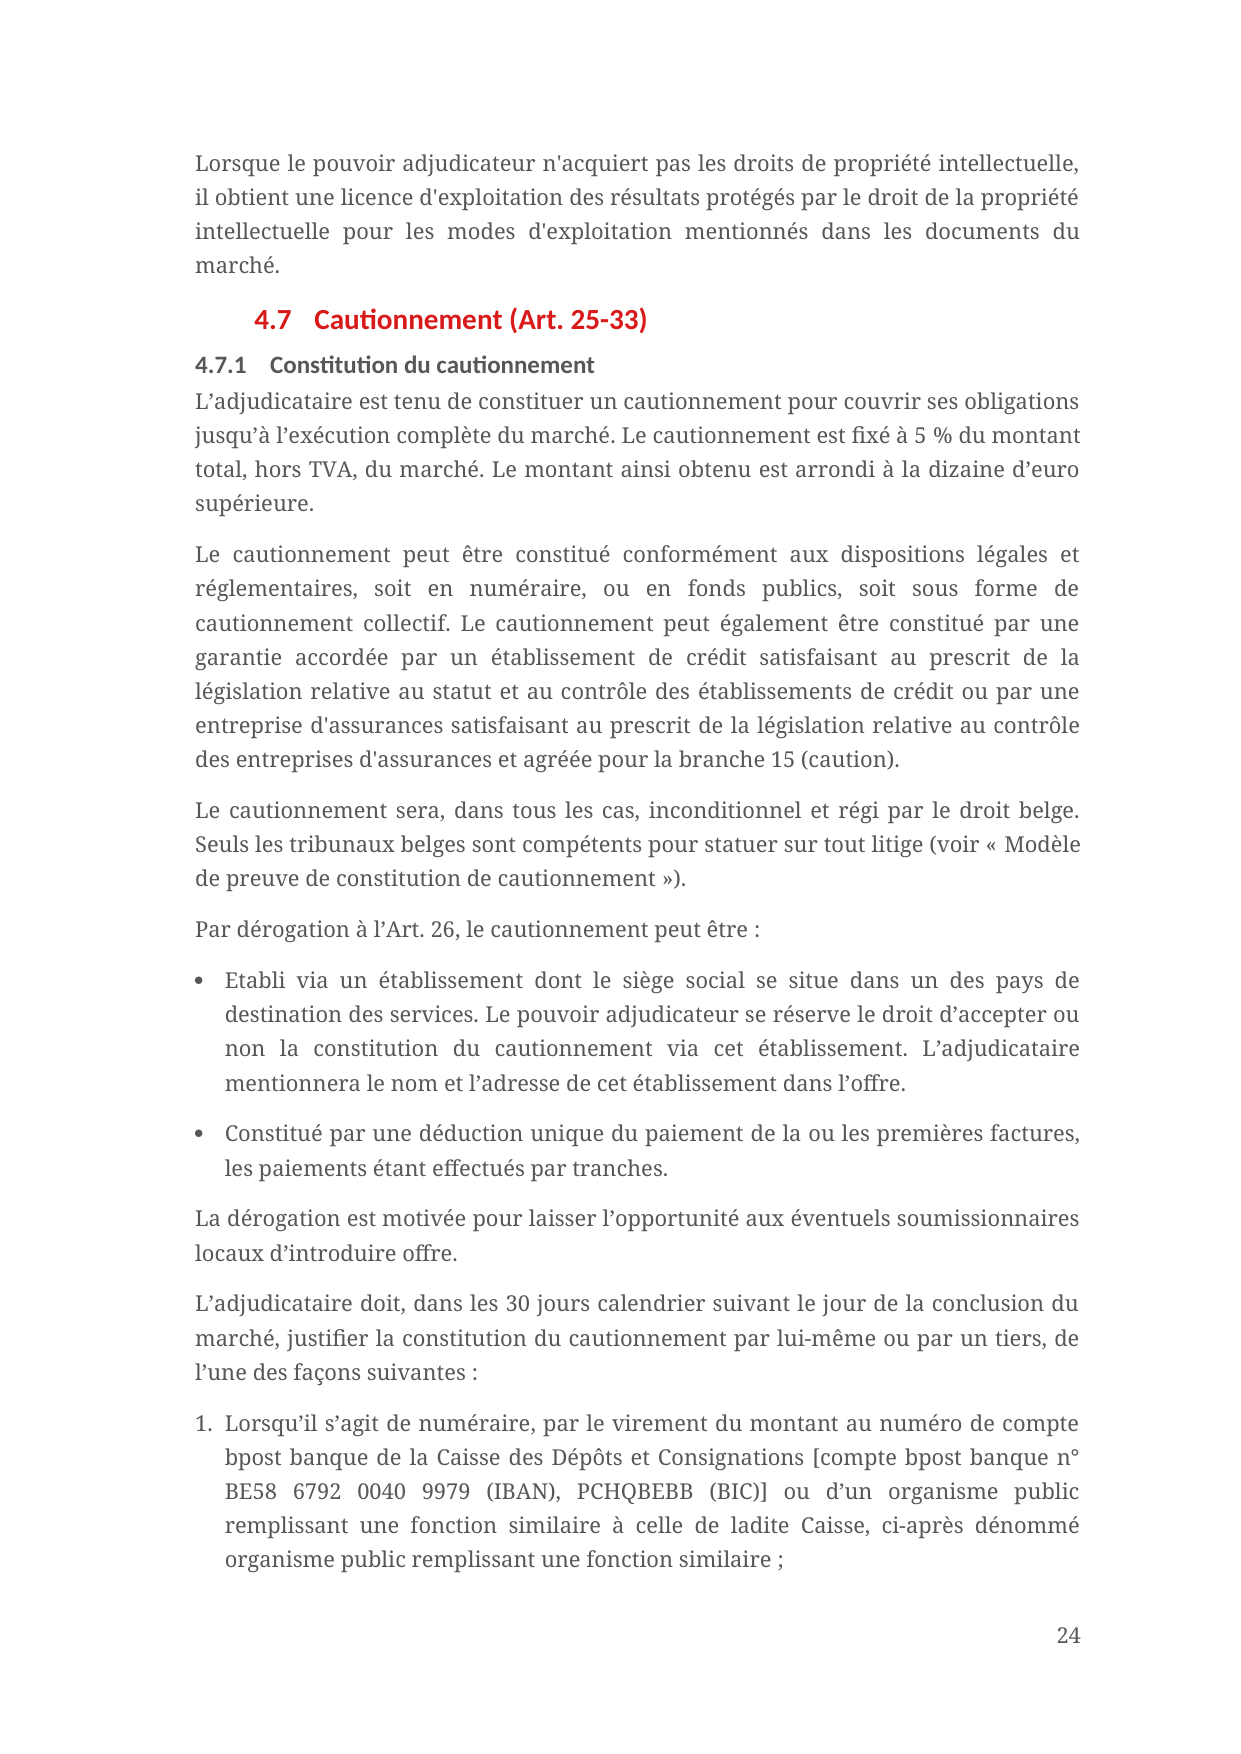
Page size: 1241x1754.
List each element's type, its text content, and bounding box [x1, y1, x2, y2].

text Le cautionnement peut être constitué conformément aux dispositions légales et réglementaires, soit en numéraire, ou en fonds publics, soit sous forme de cautionnement collectif. Le cautionnement peut également être constitué par une garantie accordée par un établissement de crédit satisfaisant au prescrit de la législation relative au statut et au contrôle des établissements de crédit ou par une entreprise d'assurances satisfaisant au prescrit de la législation relative au contrôle des entreprises d'assurances et agréée pour la branche 15 (caution). [195, 539, 1081, 774]
text L’adjudicataire doit, dans les 30 jours calendrier suivant le jour de la conclusion du marché, justifier la constitution du cautionnement par lui-même ou par un tiers, de l’une des façons suivantes : [195, 1288, 1081, 1387]
text L’adjudicataire est tenu de constituer un cautionnement pour couvrir ses obligations jusqu’à l’exécution complète du marché. Le cautionnement est fixé à 5 % du montant total, hors TVA, du marché. Le montant ainsi obtenu est arrondi à la dizaine d’euro supérieure. [195, 386, 1081, 518]
text Lorsque le pouvoir adjudicateur n'acquiert pas les droits de propriété intellectuelle, il obtient une licence d'exploitation des résultats protégés par le droit de la propriété intellectuelle pour les modes d'exploitation mentionnés dans les documents du marché. [195, 148, 1081, 280]
subtitle Cautionnement (Art. 25-33) [254, 301, 1081, 337]
text Le cautionnement sera, dans tous les cas, inconditionnel et régi par le droit belge. Seuls les tribunaux belges sont compétents pour statuer sur tout litige (voir « Modèle de preuve de constitution de cautionnement »). [195, 795, 1081, 893]
text La dérogation est motivée pour laisser l’opportunité aux éventuels soumissionnaires locaux d’introduire offre. [195, 1203, 1081, 1267]
list Lorsqu’il s’agit de numéraire, par le virement du montant au numéro de compte bpost banque de la Caisse des Dépôts et Consignations [compte bpost banque n° BE58 6792 0040 9979 (IBAN), PCHQBEBB (BIC)] ou d’un organisme public remplissant une fonction similaire à celle de ladite Caisse, ci-après dénommé organisme public remplissant une fonction similaire ; [195, 1408, 1081, 1574]
list Constitué par une déduction unique du paiement de la ou les premières factures, les paiements étant effectués par tranches. [195, 1118, 1081, 1182]
text Par dérogation à l’Art. 26, le cautionnement peut être : [195, 914, 1081, 944]
list Etabli via un établissement dont le siège social se situe dans un des pays de destination des services. Le pouvoir adjudicateur se réserve le droit d’accepter ou non la constitution du cautionnement via cet établissement. L’adjudicataire mentionnera le nom et l’adresse de cet établissement dans l’offre. [195, 965, 1081, 1097]
subtitle Constitution du cautionnement [195, 349, 1081, 380]
